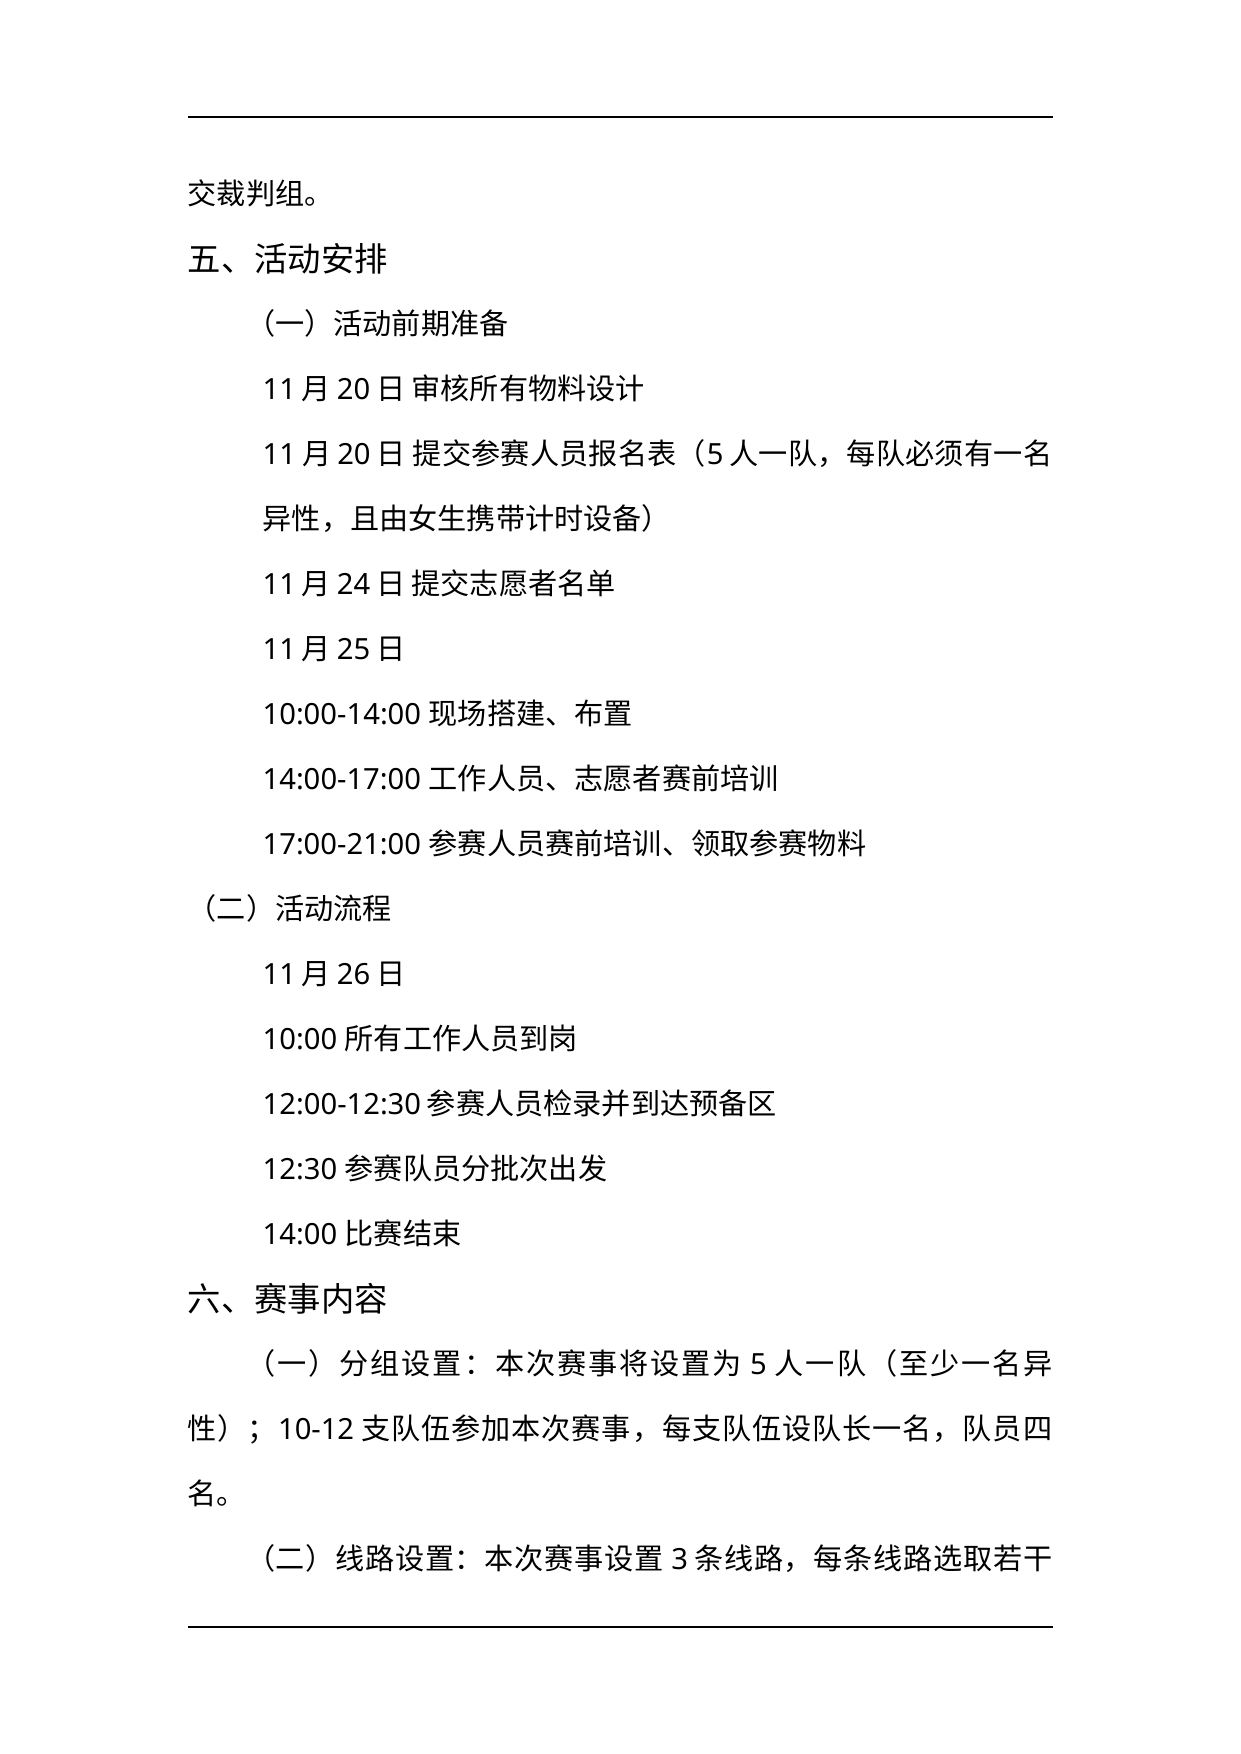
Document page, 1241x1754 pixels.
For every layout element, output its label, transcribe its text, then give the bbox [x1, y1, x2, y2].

list 11月20日 审核所有物料设计 [262, 354, 1053, 419]
list （二）活动流程 [187, 874, 1053, 939]
list 10:00-14:00 现场搭建、布置 [262, 679, 1053, 744]
list 14:00-17:00 工作人员、志愿者赛前培训 [262, 744, 1053, 809]
list 10:00 所有工作人员到岗 [262, 1004, 1053, 1069]
list 11月20日 提交参赛人员报名表（5人一队，每队必须有一名异性，且由女生携带计时设备） [262, 419, 1053, 549]
list 11月25日 [262, 614, 1053, 679]
list 12:30 参赛队员分批次出发 [262, 1134, 1053, 1199]
text （一）分组设置：本次赛事将设置为5人一队（至少一名异性）；10-12支队伍参加本次赛事，每支队伍设队长一名，队员四名。 [187, 1329, 1053, 1524]
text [187, 1524, 1053, 1589]
list 14:00 比赛结束 [262, 1199, 1053, 1264]
list 五、活动安排 [187, 224, 1053, 289]
list 12:00-12:30参赛人员检录并到达预备区 [262, 1069, 1053, 1134]
list 11月26日 [262, 939, 1053, 1004]
text （一）活动前期准备 [187, 289, 1053, 354]
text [187, 159, 1053, 224]
list 六、赛事内容 [187, 1264, 1053, 1329]
list 17:00-21:00 参赛人员赛前培训、领取参赛物料 [262, 809, 1053, 874]
list 11月24日 提交志愿者名单 [262, 549, 1053, 614]
